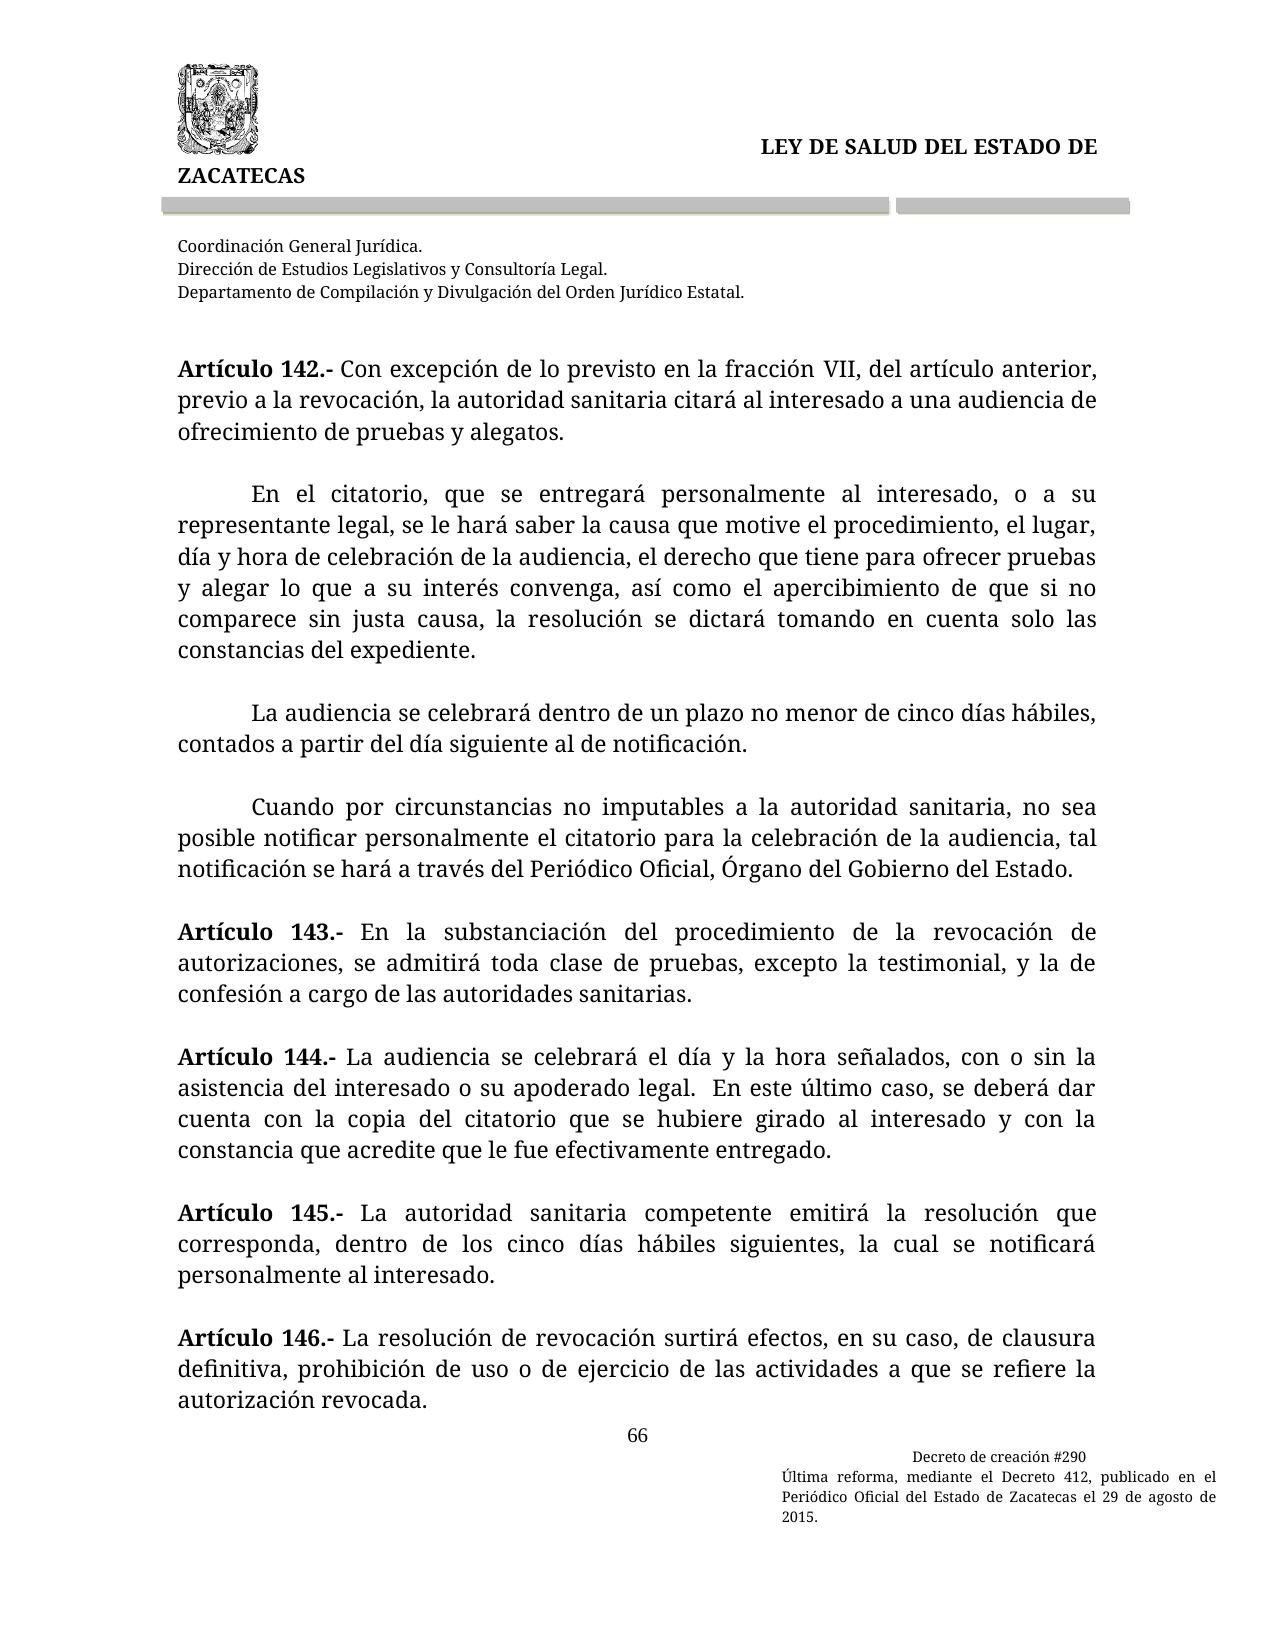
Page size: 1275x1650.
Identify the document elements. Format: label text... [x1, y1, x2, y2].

text Cuando por circunstancias no imputables a la autoridad sanitaria, no sea posible notificar personalmente el citatorio para la celebración de la audiencia, tal notificación se hará a través del Periódico Oficial, Órgano del Gobierno del Estado. [177, 791, 1098, 884]
text Artículo 146.- La resolución de revocación surtirá efectos, en su caso, de clausura definitiva, prohibición de uso o de ejercicio de las actividades a que se refiere la autorización revocada. [177, 1322, 1098, 1416]
text Artículo 143.- En la substanciación del procedimiento de la revocación de autorizaciones, se admitirá toda clase de pruebas, excepto la testimonial, y la de confesión a cargo de las autoridades sanitarias. [177, 916, 1098, 1009]
text Artículo 145.- La autoridad sanitaria competente emitirá la resolución que corresponda, dentro de los cinco días hábiles siguientes, la cual se notificará personalmente al interesado. [177, 1197, 1098, 1291]
text Artículo 142.- Con excepción de lo previsto en la fracción vii, del artículo anterior, previo a la revocación, la autoridad sanitaria citará al interesado a una audiencia de ofrecimiento de pruebas y alegatos. [177, 353, 1098, 447]
text Artículo 144.- La audiencia se celebrará el día y la hora señalados, con o sin la asistencia del interesado o su apoderado legal. En este último caso, se deberá dar cuenta con la copia del citatorio que se hubiere girado al interesado y con la constancia que acredite que le fue efectivamente entregado. [177, 1041, 1098, 1166]
text En el citatorio, que se entregará personalmente al interesado, o a su representante legal, se le hará saber la causa que motive el procedimiento, el lugar, día y hora de celebración de la audiencia, el derecho que tiene para ofrecer pruebas y alegar lo que a su interés convenga, así como el apercibimiento de que si no comparece sin justa causa, la resolución se dictará tomando en cuenta solo las constancias del expediente. [177, 478, 1098, 666]
picture [177, 63, 259, 155]
text La audiencia se celebrará dentro de un plazo no menor de cinco días hábiles, contados a partir del día siguiente al de notificación. [177, 697, 1098, 759]
